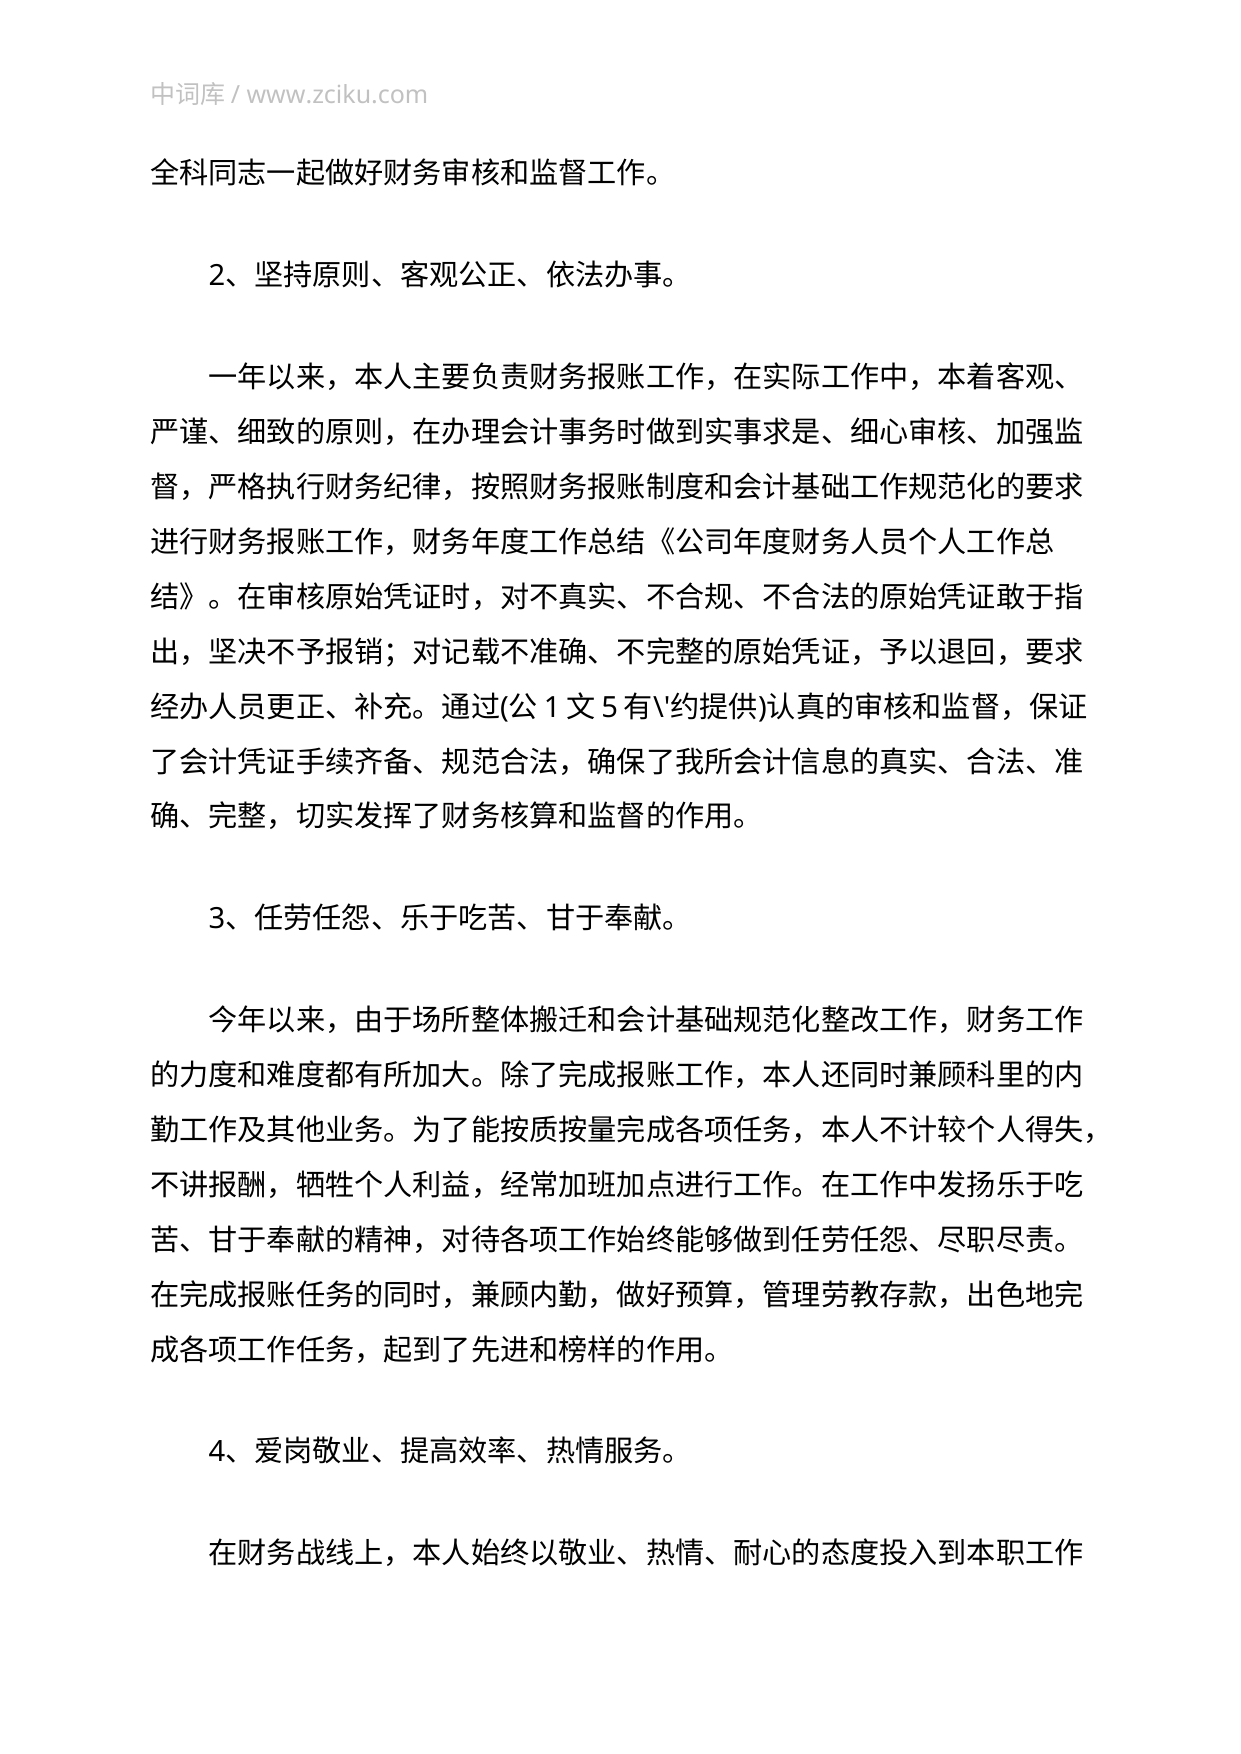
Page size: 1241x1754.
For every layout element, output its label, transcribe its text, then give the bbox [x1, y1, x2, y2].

text 4、爱岗敬业、提高效率、热情服务。 [150, 1428, 1090, 1470]
text 2、坚持原则、客观公正、依法办事。 [150, 252, 1090, 294]
text 3、任劳任怨、乐于吃苦、甘于奉献。 [150, 895, 1090, 937]
text 今年以来，由于场所整体搬迁和会计基础规范化整改工作，财务工作的力度和难度都有所加大。除了完成报账工作，本人还同时兼顾科里的内勤工作及其他业务。为了能按质按量完成各项任务，本人不计较个人得失，不讲报酬，牺牲个人利益，经常加班加点进行工作。在工作中发扬乐于吃苦、甘于奉献的精神，对待各项工作始终能够做到任劳任怨、尽职尽责。在完成报账任务的同时，兼顾内勤，做好预算，管理劳教存款，出色地完成各项工作任务，起到了先进和榜样的作用。 [150, 997, 1090, 1368]
text 一年以来，本人主要负责财务报账工作，在实际工作中，本着客观、严谨、细致的原则，在办理会计事务时做到实事求是、细心审核、加强监督，严格执行财务纪律，按照财务报账制度和会计基础工作规范化的要求进行财务报账工作，财务年度工作总结《公司年度财务人员个人工作总结》。在审核原始凭证时，对不真实、不合规、不合法的原始凭证敢于指出，坚决不予报销；对记载不准确、不完整的原始凭证，予以退回，要求经办人员更正、补充。通过(公1文5有\'约提供)认真的审核和监督，保证了会计凭证手续齐备、规范合法，确保了我所会计信息的真实、合法、准确、完整，切实发挥了财务核算和监督的作用。 [150, 354, 1090, 835]
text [150, 150, 1090, 192]
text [150, 1530, 1090, 1572]
